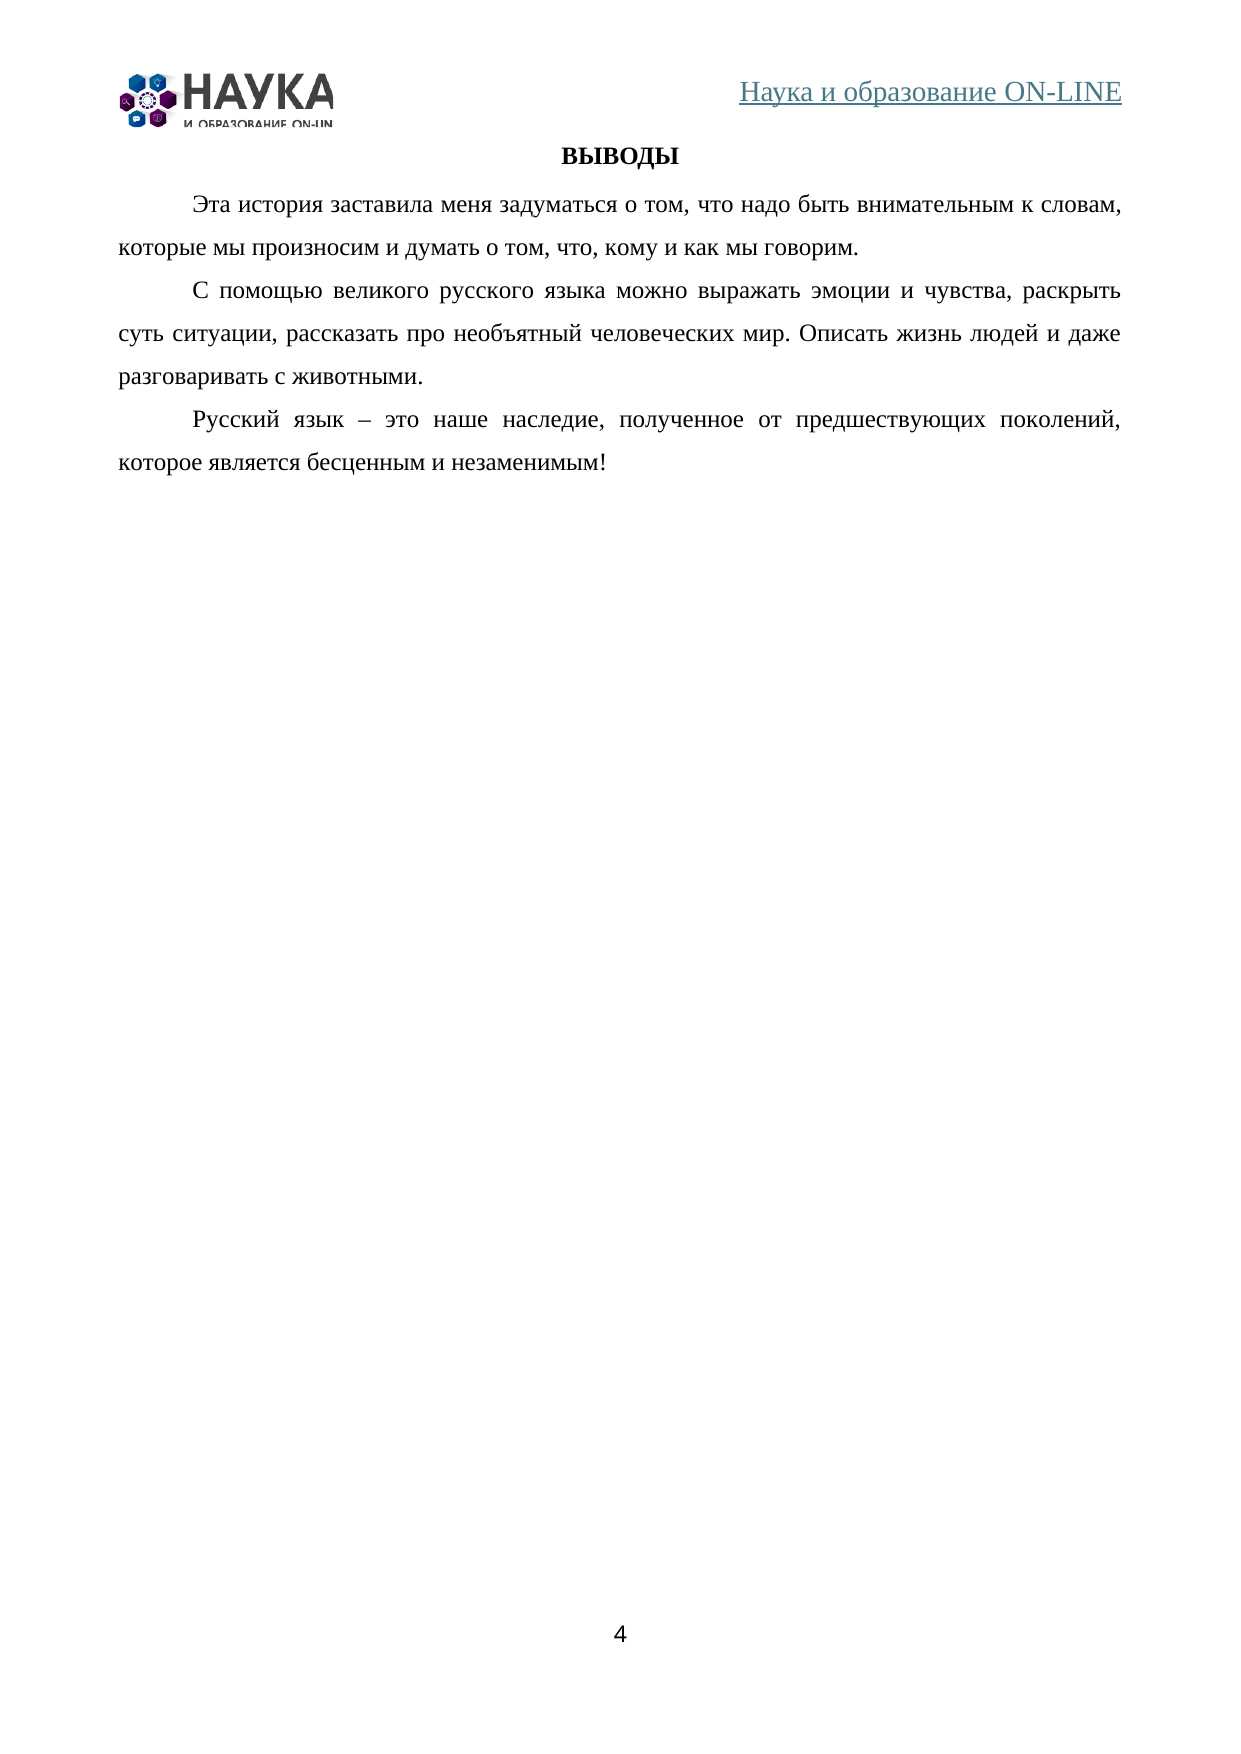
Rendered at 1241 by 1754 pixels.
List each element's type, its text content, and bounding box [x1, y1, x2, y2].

picture [117, 73, 333, 127]
text Русский язык – это наше наследие, полученное от предшествующих поколений, которое является бесценным и незаменимым! [118, 404, 1122, 476]
text С помощью великого русского языка можно выражать эмоции и чувства, раскрыть суть ситуации, рассказать про необъятный человеческих мир. Описать жизнь людей и даже разговаривать с животными. [118, 347, 1122, 390]
text С помощью великого русского языка можно выражать эмоции и чувства, раскрыть суть ситуации, рассказать про необъятный человеческих мир. Описать жизнь людей и даже разговаривать с животными. [118, 275, 1122, 318]
text Эта история заставила меня задуматься о том, что надо быть внимательным к словам, которые мы произносим и думать о том, что, кому и как мы говорим. [118, 189, 1122, 261]
text ВЫВОДЫ [118, 141, 1122, 170]
